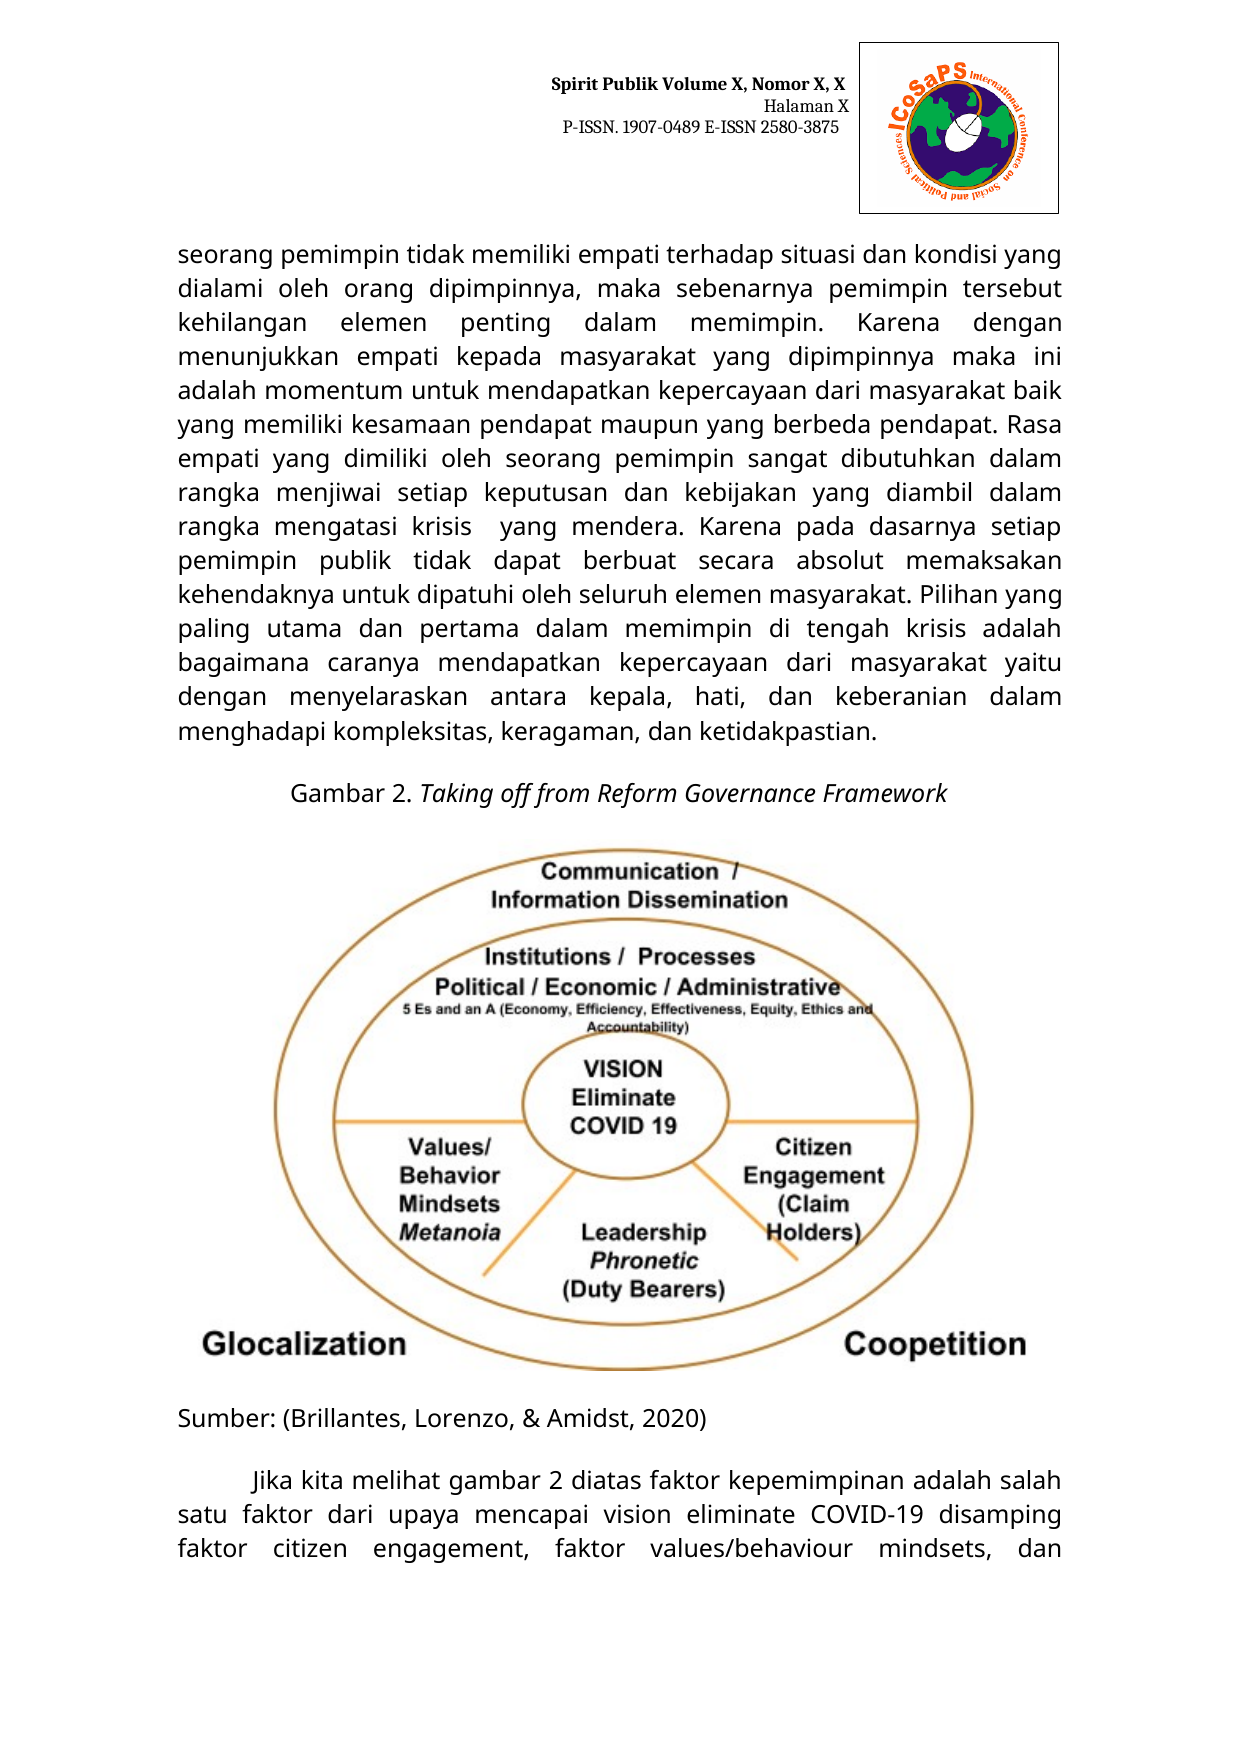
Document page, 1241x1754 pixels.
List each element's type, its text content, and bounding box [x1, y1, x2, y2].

picture [197, 839, 1043, 1371]
picture [877, 49, 1041, 207]
text Gambar 2. Taking off from Reform Governance Framework [177, 775, 1063, 809]
text Sumber: (Brillantes, Lorenzo, & Amidst, 2020) [177, 1401, 1063, 1435]
